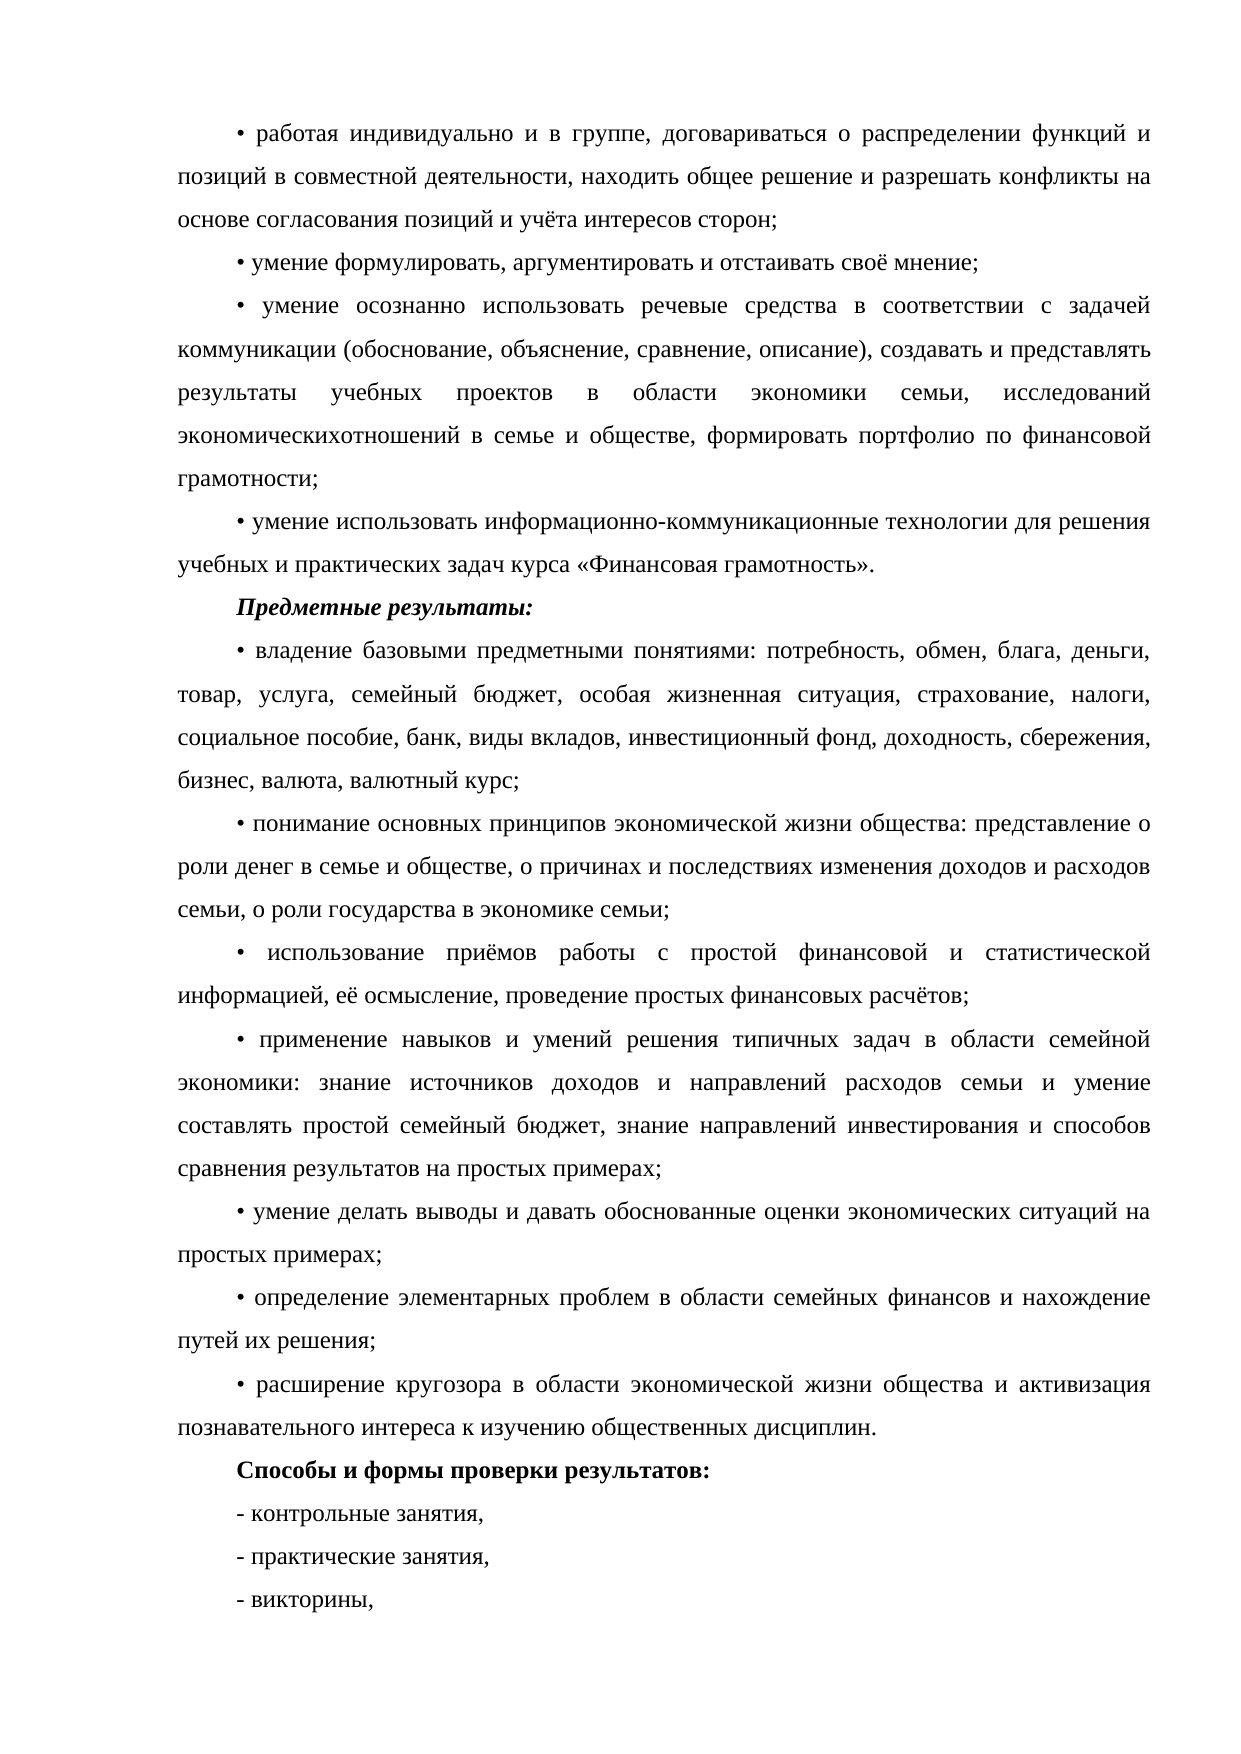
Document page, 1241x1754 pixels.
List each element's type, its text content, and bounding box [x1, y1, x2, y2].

text • определение элементарных проблем в области семейных финансов и нахождение путей их решения; [177, 1282, 1152, 1354]
text • работая индивидуально и в группе, договариваться о распределении функций и позиций в совместной деятельности, находить общее решение и разрешать конфликты на основе согласования позиций и учёта интересов сторон; [177, 118, 1152, 233]
text • применение навыков и умений решения типичных задач в области семейной экономики: знание источников доходов и направлений расходов семьи и умение составлять простой семейный бюджет, знание направлений инвестирования и способов сравнения результатов на простых примерах; [177, 1024, 1152, 1182]
text - практические занятия, [177, 1541, 1152, 1570]
text - викторины, [177, 1584, 1152, 1613]
text • владение базовыми предметными понятиями: потребность, обмен, блага, деньги, товар, услуга, семейный бюджет, особая жизненная ситуация, страхование, налоги, социальное пособие, банк, виды вкладов, инвестиционный фонд, доходность, сбережения, бизнес, валюта, валютный курс; [177, 636, 1152, 794]
text • умение осознанно использовать речевые средства в соответствии с задачей коммуникации (обоснование, объяснение, сравнение, описание), создавать и представлять результаты учебных проектов в области экономики семьи, исследований экономическихотношений в семье и обществе, формировать портфолио по финансовой грамотности; [177, 291, 1152, 492]
text Способы и формы проверки результатов: [177, 1455, 1152, 1484]
text • расширение кругозора в области экономической жизни общества и активизация познавательного интереса к изучению общественных дисциплин. [177, 1369, 1152, 1441]
text • использование приёмов работы с простой финансовой и статистической информацией, её осмысление, проведение простых финансовых расчётов; [177, 937, 1152, 1009]
text • умение формулировать, аргументировать и отстаивать своё мнение; [177, 247, 1152, 276]
text Предметные результаты: [177, 592, 1152, 621]
text • умение делать выводы и давать обоснованные оценки экономических ситуаций на простых примерах;УЧЕБНАЯ ПРОГРАММА [177, 1196, 1152, 1268]
text - контрольные занятия, [177, 1498, 1152, 1527]
text • умение использовать информационно-коммуникационные технологии для решения учебных и практических задач курса «Финансовая грамотность». [177, 506, 1152, 578]
text • понимание основных принципов экономической жизни общества: представление о роли денег в семье и обществе, о причинах и последствиях изменения доходов и расходов семьи, о роли государства в экономике семьи; [177, 808, 1152, 923]
